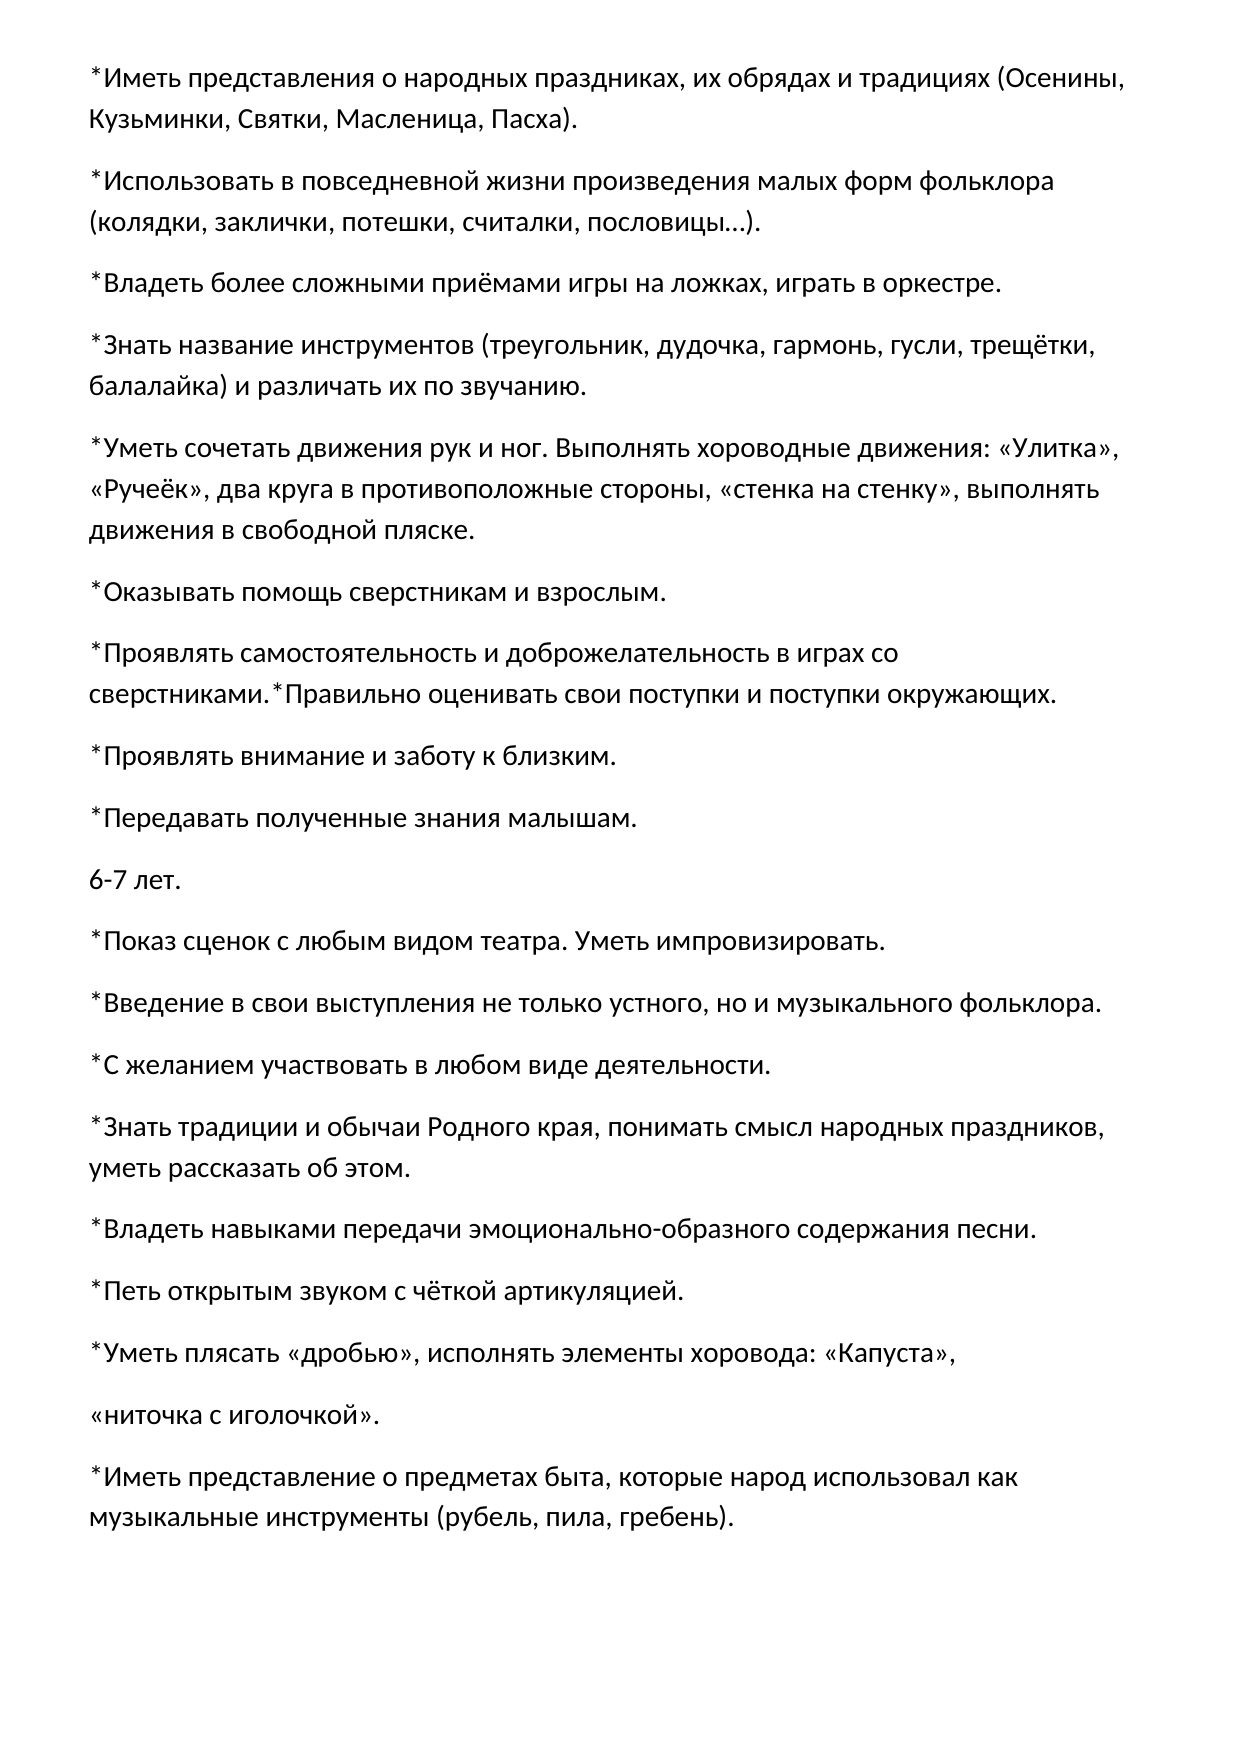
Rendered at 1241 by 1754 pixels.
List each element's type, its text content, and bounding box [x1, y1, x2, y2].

text *Введение в свои выступления не только устного, но и музыкального фольклора. [89, 984, 1152, 1020]
text *Владеть более сложными приёмами игры на ложках, играть в оркестре. [89, 264, 1152, 300]
text *Иметь представление о предметах быта, которые народ использовал как музыкальные инструменты (рубель, пила, гребень). [89, 1458, 1152, 1534]
text *Проявлять самостоятельность и доброжелательность в играх со сверстниками.*Правильно оценивать свои поступки и поступки окружающих. [89, 634, 1152, 711]
text *Показ сценок с любым видом театра. Уметь импровизировать. [89, 922, 1152, 958]
text *Знать традиции и обычаи Родного края, понимать смысл народных праздников, уметь рассказать об этом. [89, 1108, 1152, 1184]
text *Знать название инструментов (треугольник, дудочка, гармонь, гусли, трещётки, балалайка) и различать их по звучанию. [89, 326, 1152, 403]
text *Уметь сочетать движения рук и ног. Выполнять хороводные движения: «Улитка», «Ручеёк», два круга в противоположные стороны, «стенка на стенку», выполнять движения в свободной пляске. [89, 429, 1152, 547]
text *Иметь представления о народных праздниках, их обрядах и традициях (Осенины, Кузьминки, Святки, Масленица, Пасха). [89, 59, 1152, 136]
text *Владеть навыками передачи эмоционально-образного содержания песни. [89, 1211, 1152, 1246]
text *Проявлять внимание и заботу к близким. [89, 737, 1152, 773]
text *Петь открытым звуком с чёткой артикуляцией. [89, 1272, 1152, 1308]
text *Уметь плясать «дробью», исполнять элементы хоровода: «Капуста», [89, 1334, 1152, 1370]
text *Оказывать помощь сверстникам и взрослым. [89, 573, 1152, 608]
text *С желанием участвовать в любом виде деятельности. [89, 1046, 1152, 1082]
text «ниточка с иголочкой». [89, 1396, 1152, 1431]
text *Передавать полученные знания малышам. [89, 799, 1152, 834]
text *Использовать в повседневной жизни произведения малых форм фольклора (колядки, заклички, потешки, считалки, пословицы…). [89, 162, 1152, 238]
text 6-7 лет. [89, 861, 1152, 896]
